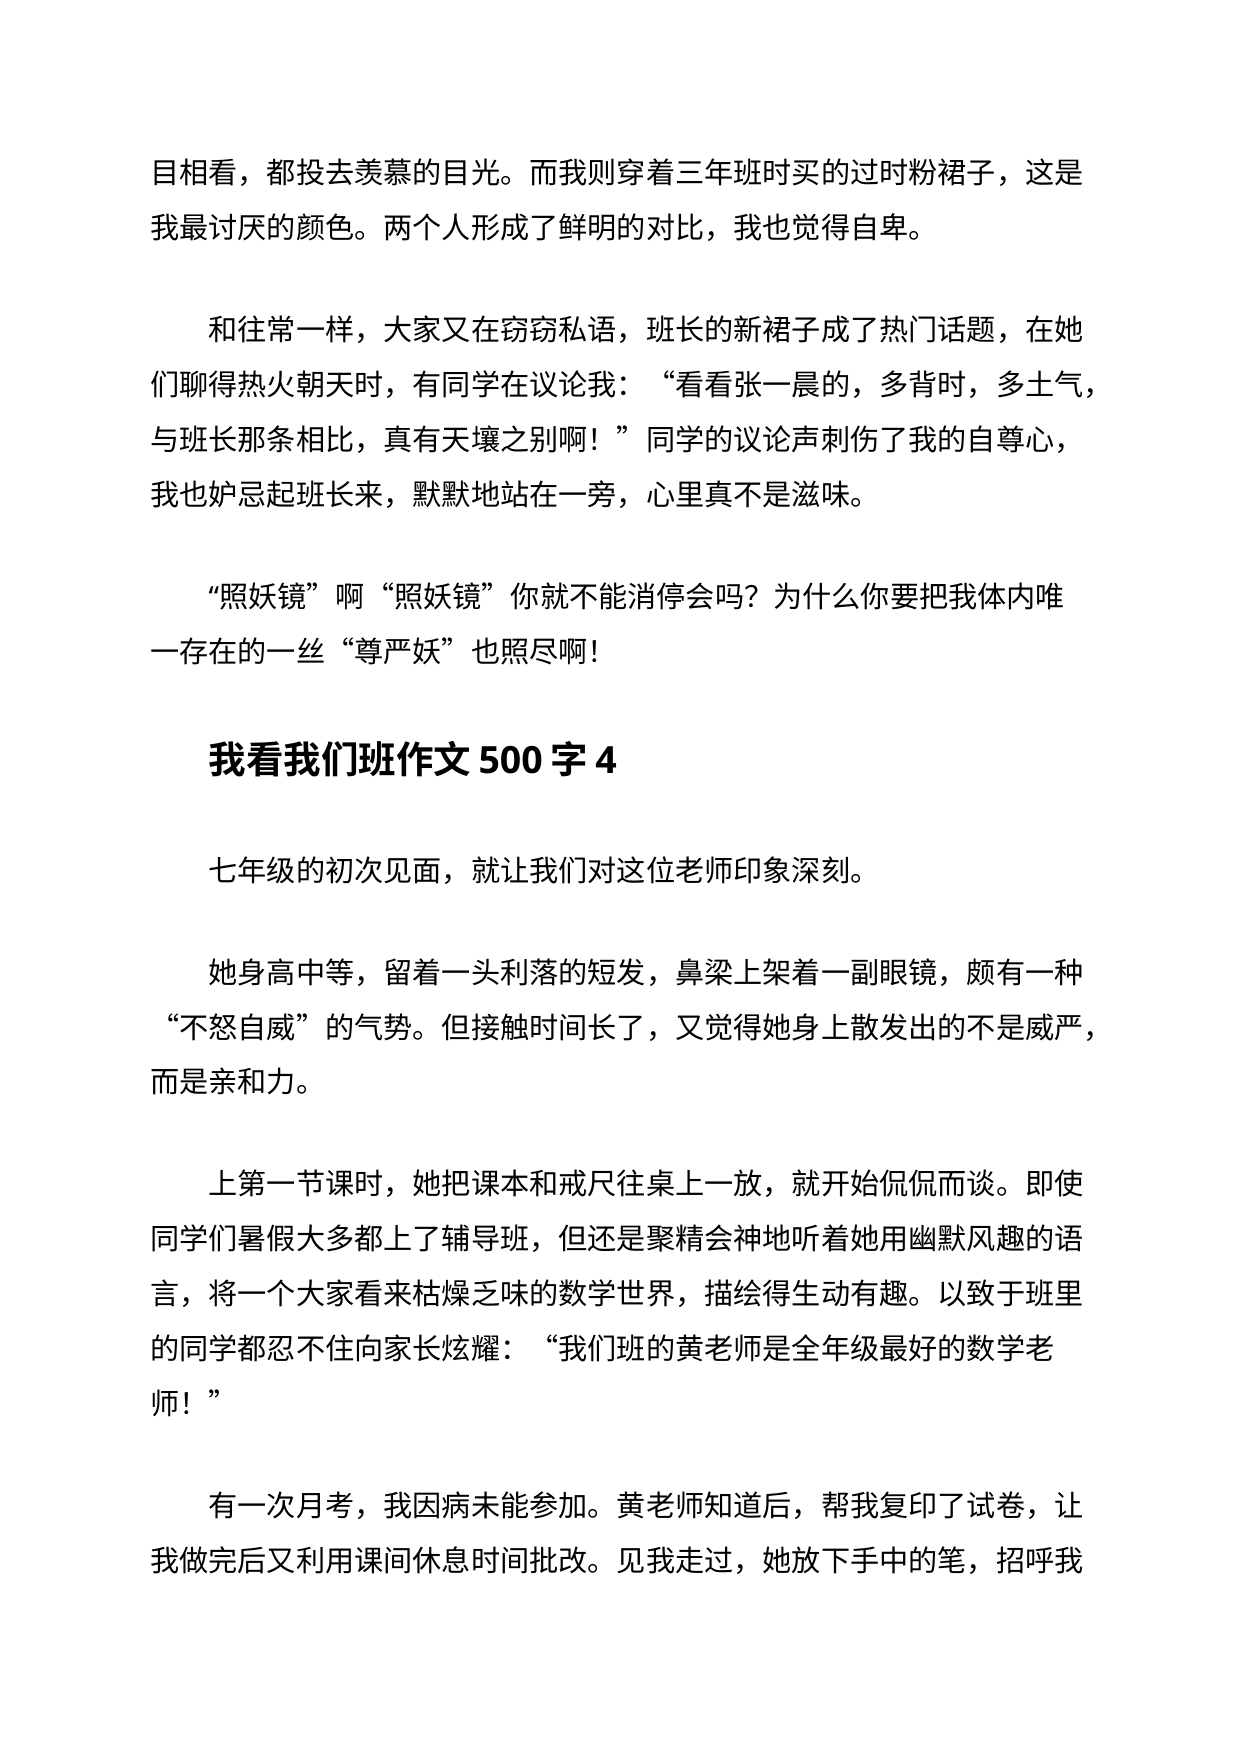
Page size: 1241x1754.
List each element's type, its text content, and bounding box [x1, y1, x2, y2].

text “照妖镜”啊“照妖镜”你就不能消停会吗？为什么你要把我体内唯一存在的一丝“尊严妖”也照尽啊！ [150, 573, 1090, 670]
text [150, 150, 1090, 247]
text 我看我们班作文500字4 [150, 730, 1090, 784]
text 她身高中等，留着一头利落的短发，鼻梁上架着一副眼镜，颇有一种“不怒自威”的气势。但接触时间长了，又觉得她身上散发出的不是威严，而是亲和力。 [150, 949, 1090, 1101]
text 和往常一样，大家又在窃窃私语，班长的新裙子成了热门话题，在她们聊得热火朝天时，有同学在议论我：“看看张一晨的，多背时，多土气，与班长那条相比，真有天壤之别啊！”同学的议论声刺伤了我的自尊心，我也妒忌起班长来，默默地站在一旁，心里真不是滋味。 [150, 307, 1090, 514]
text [150, 1482, 1090, 1579]
text 七年级的初次见面，就让我们对这位老师印象深刻。 [150, 847, 1090, 890]
text 上第一节课时，她把课本和戒尺往桌上一放，就开始侃侃而谈。即使同学们暑假大多都上了辅导班，但还是聚精会神地听着她用幽默风趣的语言，将一个大家看来枯燥乏味的数学世界，描绘得生动有趣。以致于班里的同学都忍不住向家长炫耀：“我们班的黄老师是全年级最好的数学老师！” [150, 1161, 1090, 1423]
